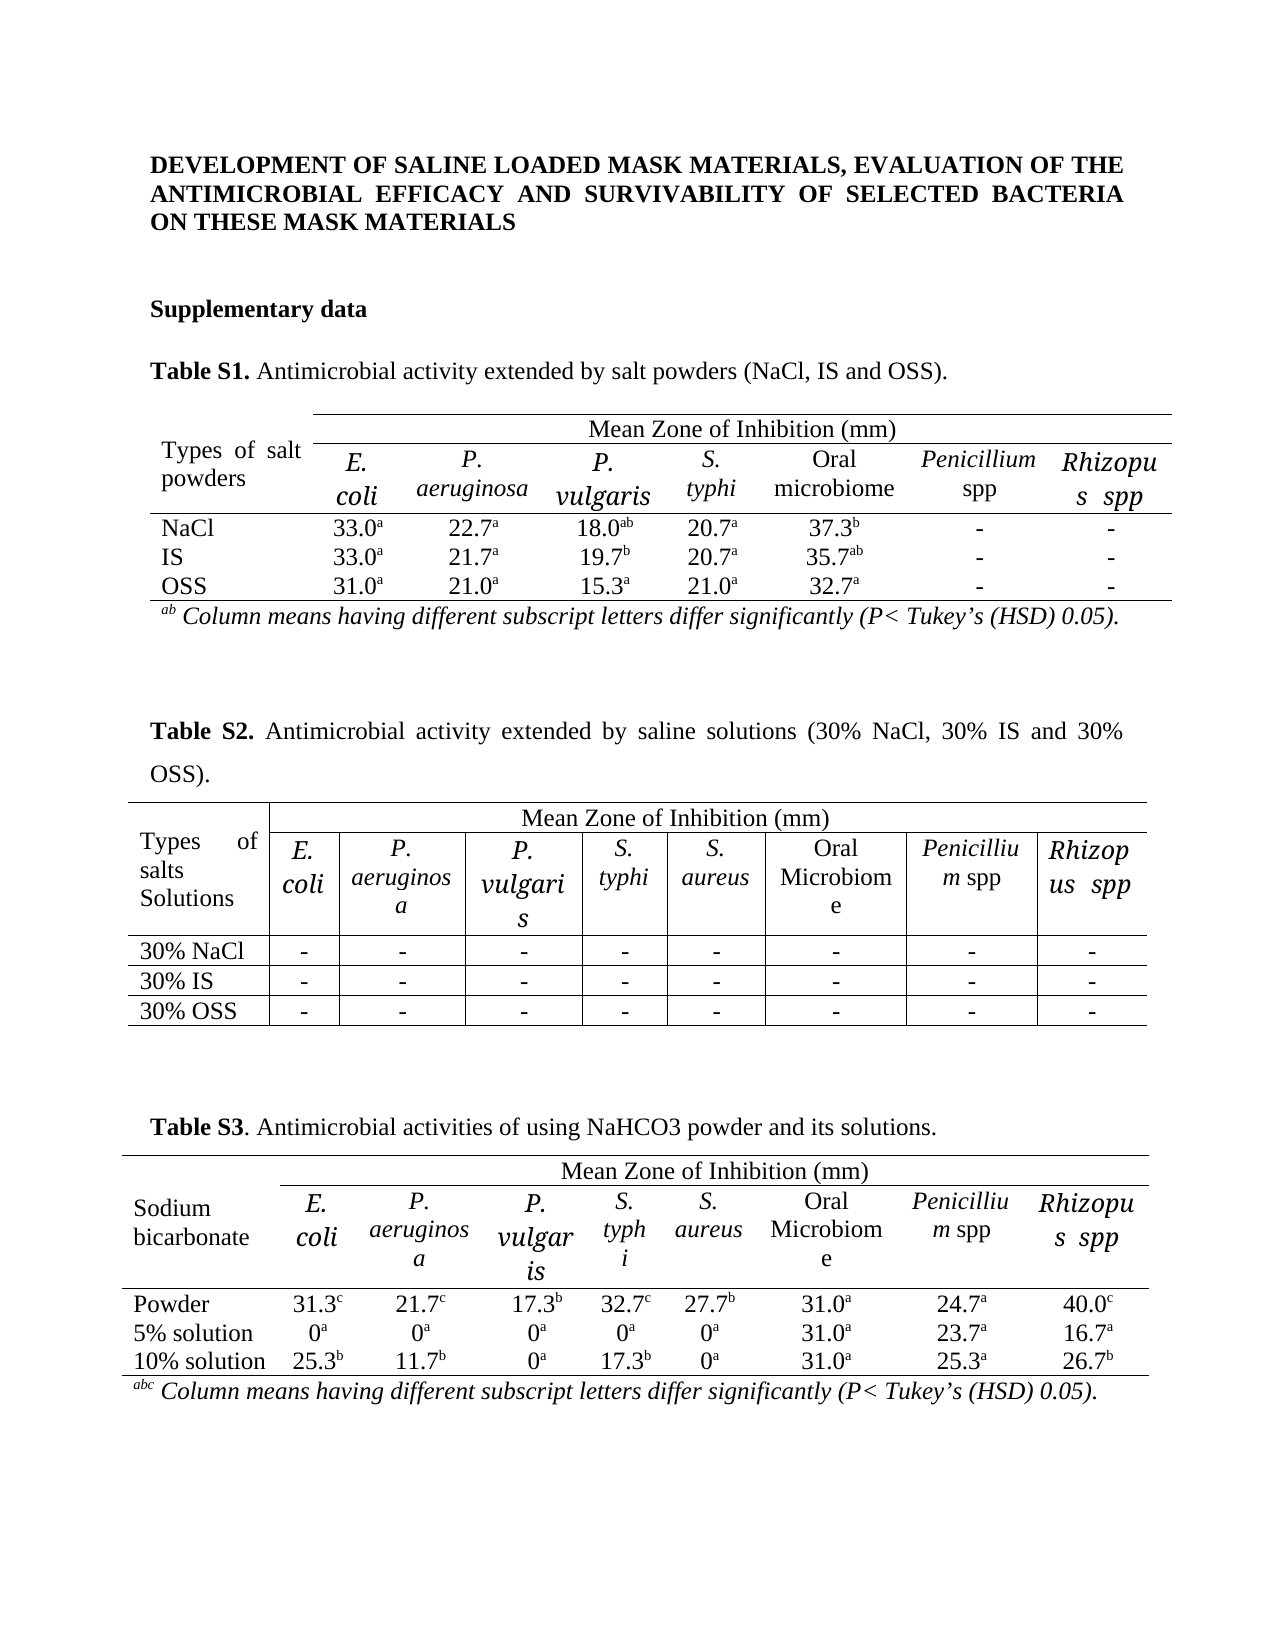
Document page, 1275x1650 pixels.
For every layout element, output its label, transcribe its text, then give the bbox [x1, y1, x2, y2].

table_cell - [1050, 542, 1172, 571]
table_cell 5% solution [122, 1318, 280, 1346]
table_cell - [909, 542, 1050, 571]
table_header Mean Zone of Inhibition (mm) [270, 803, 1147, 832]
table_cell 31.3c [280, 1289, 355, 1318]
table_cell Oral Microbiome [766, 833, 906, 935]
table_cell - [466, 996, 582, 1024]
table_cell 23.7a [896, 1318, 1027, 1346]
text Table S1. Antimicrobial activity extended by salt powders (NaCl, IS and OSS). [150, 356, 1125, 385]
table_cell - [1050, 514, 1172, 542]
table_cell 27.7b [663, 1289, 756, 1318]
table_cell 26.7b [1027, 1346, 1149, 1375]
table_cell 17.3b [486, 1289, 588, 1318]
table_cell Penicillium spp [907, 833, 1037, 935]
table_cell P. vulgaris [544, 444, 666, 512]
table_cell 30% IS [128, 966, 269, 995]
table_cell - [907, 996, 1037, 1024]
table_cell Oral microbiome [759, 444, 909, 512]
table_header Mean Zone of Inhibition (mm) [280, 1156, 1149, 1185]
table_cell Penicillium spp [909, 444, 1050, 512]
table_cell - [668, 936, 765, 965]
table_cell Rhizopus spp [1038, 833, 1147, 935]
table_cell - [583, 966, 667, 995]
table_cell 21.0a [403, 571, 544, 600]
table_cell - [766, 966, 906, 995]
table_cell - [1038, 996, 1147, 1024]
table_cell 25.3b [280, 1346, 355, 1375]
table_cell - [766, 996, 906, 1024]
table_cell P. aeruginosa [340, 833, 465, 935]
text Table S2. Antimicrobial activity extended by saline solutions (30% NaCl, 30% IS and 30% OSS). [150, 716, 1125, 788]
table_cell 32.7c [588, 1289, 663, 1318]
text Supplementary data [150, 294, 1125, 322]
table_cell 30% NaCl [128, 936, 269, 965]
table_cell 0a [355, 1318, 486, 1346]
table_cell abc Column means having different subscript letters differ significantly (P< Tukey’s (HSD) 0.05). [122, 1376, 1149, 1405]
table_header Mean Zone of Inhibition (mm) [313, 415, 1172, 443]
table_cell S. typhi [588, 1186, 663, 1288]
table_cell 0a [663, 1346, 756, 1375]
table_cell P. aeruginosa [355, 1186, 486, 1288]
table_cell - [907, 936, 1037, 965]
table_cell 16.7a [1027, 1318, 1149, 1346]
table_cell 20.7a [666, 542, 759, 571]
table_cell - [907, 966, 1037, 995]
table_cell 21.7c [355, 1289, 486, 1318]
table_cell 0a [486, 1346, 588, 1375]
table_cell - [1038, 936, 1147, 965]
table_cell 10% solution [122, 1346, 280, 1375]
table_cell E. coli [313, 444, 403, 512]
table_cell 31.0a [756, 1318, 896, 1346]
table_cell 0a [588, 1318, 663, 1346]
table_cell 31.0a [313, 571, 403, 600]
table_cell S. aureus [663, 1186, 756, 1288]
table_cell Powder [122, 1289, 280, 1318]
table_cell OSS [150, 571, 313, 600]
table_cell 22.7a [403, 514, 544, 542]
table_cell 15.3a [544, 571, 666, 600]
table_cell P. vulgaris [486, 1186, 588, 1288]
table_cell 32.7a [759, 571, 909, 600]
table_cell Penicillium spp [896, 1186, 1027, 1288]
table_cell - [270, 936, 339, 965]
table_cell IS [150, 542, 313, 571]
table_cell 17.3b [588, 1346, 663, 1375]
table_cell 18.0ab [544, 514, 666, 542]
table_cell 0a [486, 1318, 588, 1346]
table_cell 20.7a [666, 514, 759, 542]
table_cell - [583, 936, 667, 965]
table_cell 30% OSS [128, 996, 269, 1024]
table_cell 31.0a [756, 1346, 896, 1375]
table_cell P. vulgaris [466, 833, 582, 935]
table_cell 25.3a [896, 1346, 1027, 1375]
table_cell - [668, 996, 765, 1024]
table_cell - [270, 966, 339, 995]
table_cell - [766, 936, 906, 965]
table_cell - [466, 936, 582, 965]
table_cell - [340, 936, 465, 965]
table_cell E. coli [280, 1186, 355, 1288]
table_cell ab Column means having different subscript letters differ significantly (P< Tukey’s (HSD) 0.05). [150, 601, 1172, 629]
table_cell Rhizopus spp [1027, 1186, 1149, 1288]
table_cell 37.3b [759, 514, 909, 542]
table_cell 35.7ab [759, 542, 909, 571]
table_cell - [270, 996, 339, 1024]
table_cell - [909, 514, 1050, 542]
table_cell 31.0a [756, 1289, 896, 1318]
table_cell - [583, 996, 667, 1024]
table_header Types of salt powders [150, 414, 313, 512]
table_cell 19.7b [544, 542, 666, 571]
table_cell NaCl [150, 514, 313, 542]
table_cell 33.0a [313, 514, 403, 542]
table_cell 11.7b [355, 1346, 486, 1375]
table_cell - [1050, 571, 1172, 600]
table_cell - [1038, 966, 1147, 995]
table_cell 21.0a [666, 571, 759, 600]
table_cell 0a [280, 1318, 355, 1346]
table_cell 33.0a [313, 542, 403, 571]
table_cell Oral Microbiome [756, 1186, 896, 1288]
table_cell - [668, 966, 765, 995]
table_cell - [340, 996, 465, 1024]
table_cell - [466, 966, 582, 995]
table_cell S. typhi [666, 444, 759, 512]
table_cell E. coli [270, 833, 339, 935]
text Table S3. Antimicrobial activities of using NaHCO3 powder and its solutions. [150, 1112, 1125, 1141]
table_cell P. aeruginosa [403, 444, 544, 512]
table_cell - [909, 571, 1050, 600]
table_header Types of salts Solutions [128, 803, 269, 935]
table_cell 0a [663, 1318, 756, 1346]
table_header Sodium bicarbonate [122, 1156, 280, 1288]
table_cell 21.7a [403, 542, 544, 571]
table_cell Rhizopus spp [1050, 444, 1172, 512]
table_cell 24.7a [896, 1289, 1027, 1318]
table_cell S. typhi [583, 833, 667, 935]
table_cell 40.0c [1027, 1289, 1149, 1318]
table_cell S. aureus [668, 833, 765, 935]
text DEVELOPMENT OF SALINE LOADED MASK MATERIALS, EVALUATION OF THE ANTIMICROBIAL EFFICACY AND SURVIVABILITY OF SELECTED BACTERIA ON THESE MASK MATERIALS [150, 150, 1125, 236]
table_cell - [340, 966, 465, 995]
